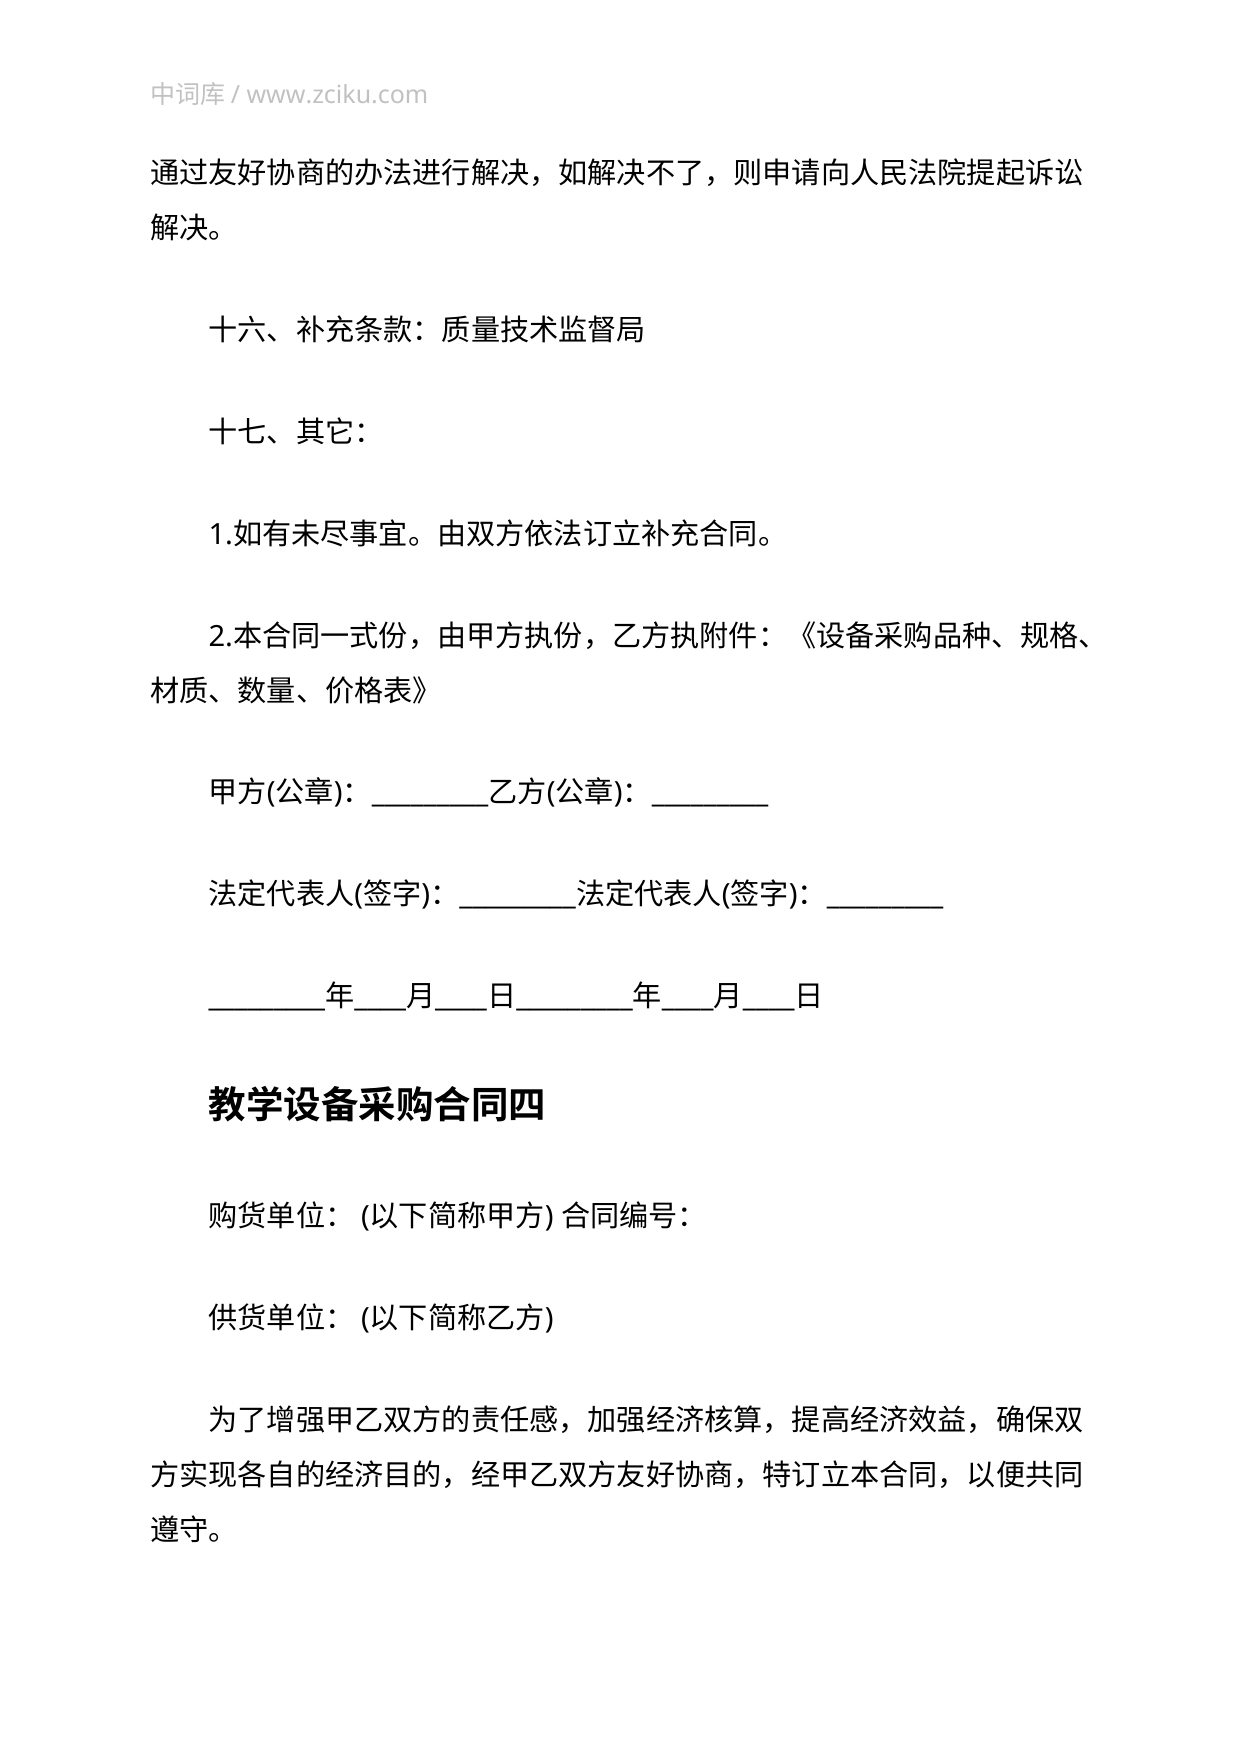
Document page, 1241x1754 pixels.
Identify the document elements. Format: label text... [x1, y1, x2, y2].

text 供货单位： (以下简称乙方) [150, 1294, 1090, 1337]
text _________年____月____日_________年____月____日 [150, 973, 1090, 1015]
text 十六、补充条款：质量技术监督局 [150, 307, 1090, 349]
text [150, 150, 1090, 247]
text 2.本合同一式份，由甲方执份，乙方执附件：《设备采购品种、规格、材质、数量、价格表》 [150, 612, 1090, 709]
text 甲方(公章)：_________乙方(公章)：_________ [150, 769, 1090, 811]
text 购货单位： (以下简称甲方) 合同编号： [150, 1192, 1090, 1235]
text 为了增强甲乙双方的责任感，加强经济核算，提高经济效益，确保双方实现各自的经济目的，经甲乙双方友好协商，特订立本合同，以便共同遵守。 [150, 1396, 1090, 1548]
text 法定代表人(签字)：_________法定代表人(签字)：_________ [150, 871, 1090, 913]
text 教学设备采购合同四 [150, 1075, 1090, 1129]
text 十七、其它： [150, 408, 1090, 451]
text 1.如有未尽事宜。由双方依法订立补充合同。 [150, 510, 1090, 553]
